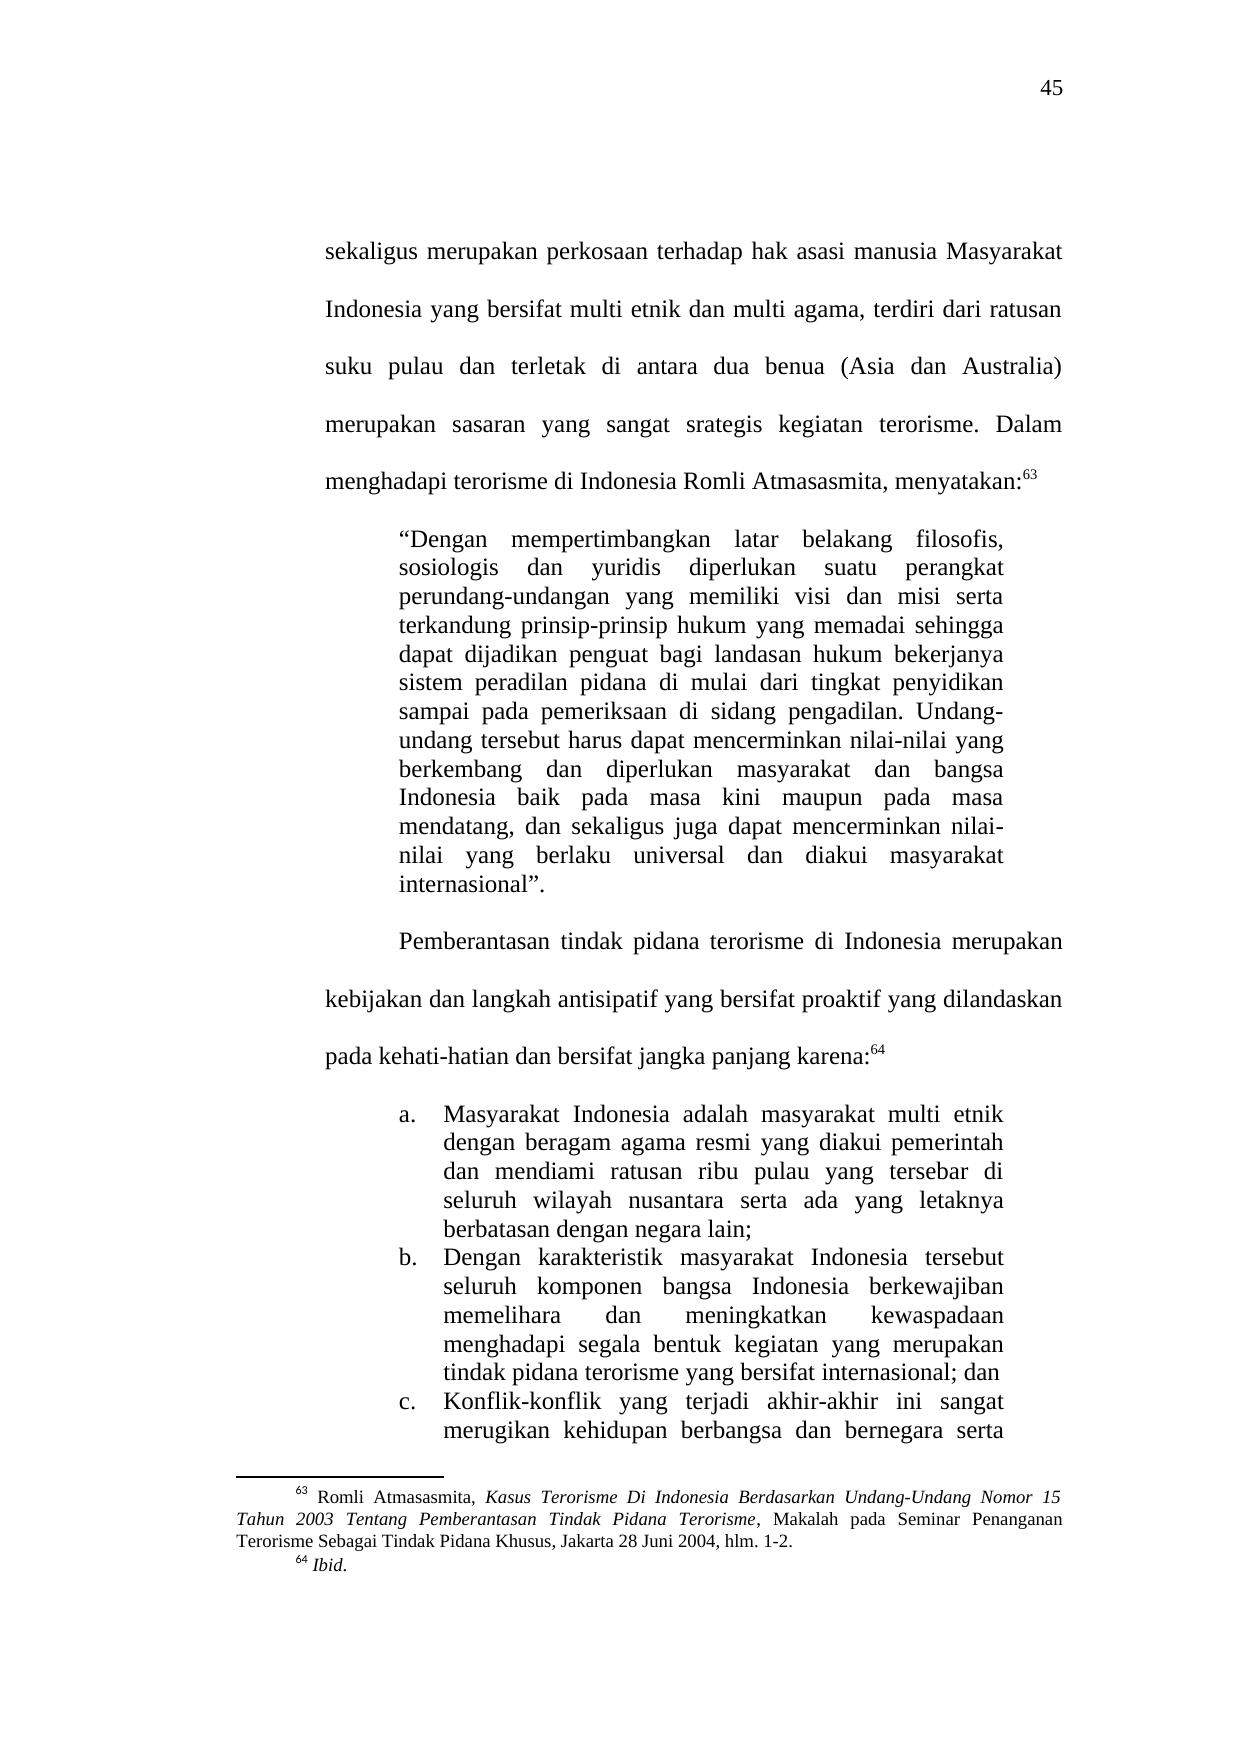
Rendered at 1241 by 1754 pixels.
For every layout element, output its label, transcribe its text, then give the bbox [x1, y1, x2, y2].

list Pemberantasan tindak pidana terorisme di Indonesia merupakan kebijakan dan langkah antisipatif yang bersifat proaktif yang dilandaskan pada kehati-hatian dan bersifat jangka panjang karena: [325, 926, 1063, 1070]
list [399, 1386, 1004, 1444]
list Dengan karakteristik masyarakat Indonesia tersebut seluruh komponen bangsa Indonesia berkewajiban memelihara dan meningkatkan kewaspadaan menghadapi segala bentuk kegiatan yang merupakan tindak pidana terorisme yang bersifat internasional; dan [399, 1242, 1004, 1386]
list Masyarakat Indonesia adalah masyarakat multi etnik dengan beragam agama resmi yang diakui pemerintah dan mendiami ratusan ribu pulau yang tersebar di seluruh wilayah nusantara serta ada yang letaknya berbatasan dengan negara lain; [399, 1099, 1004, 1242]
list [325, 236, 1063, 495]
list “Dengan mempertimbangkan latar belakang filosofis, sosiologis dan yuridis diperlukan suatu perangkat perundang-undangan yang memiliki visi dan misi serta terkandung prinsip-prinsip hukum yang memadai sehingga dapat dijadikan penguat bagi landasan hukum bekerjanya sistem peradilan pidana di mulai dari tingkat penyidikan sampai pada pemeriksaan di sidang pengadilan. Undang-undang tersebut harus dapat mencerminkan nilai-nilai yang berkembang dan diperlukan masyarakat dan bangsa Indonesia baik pada masa kini maupun pada masa mendatang, dan sekaligus juga dapat mencerminkan nilai-nilai yang berlaku universal dan diakui masyarakat internasional”. [399, 524, 1004, 897]
